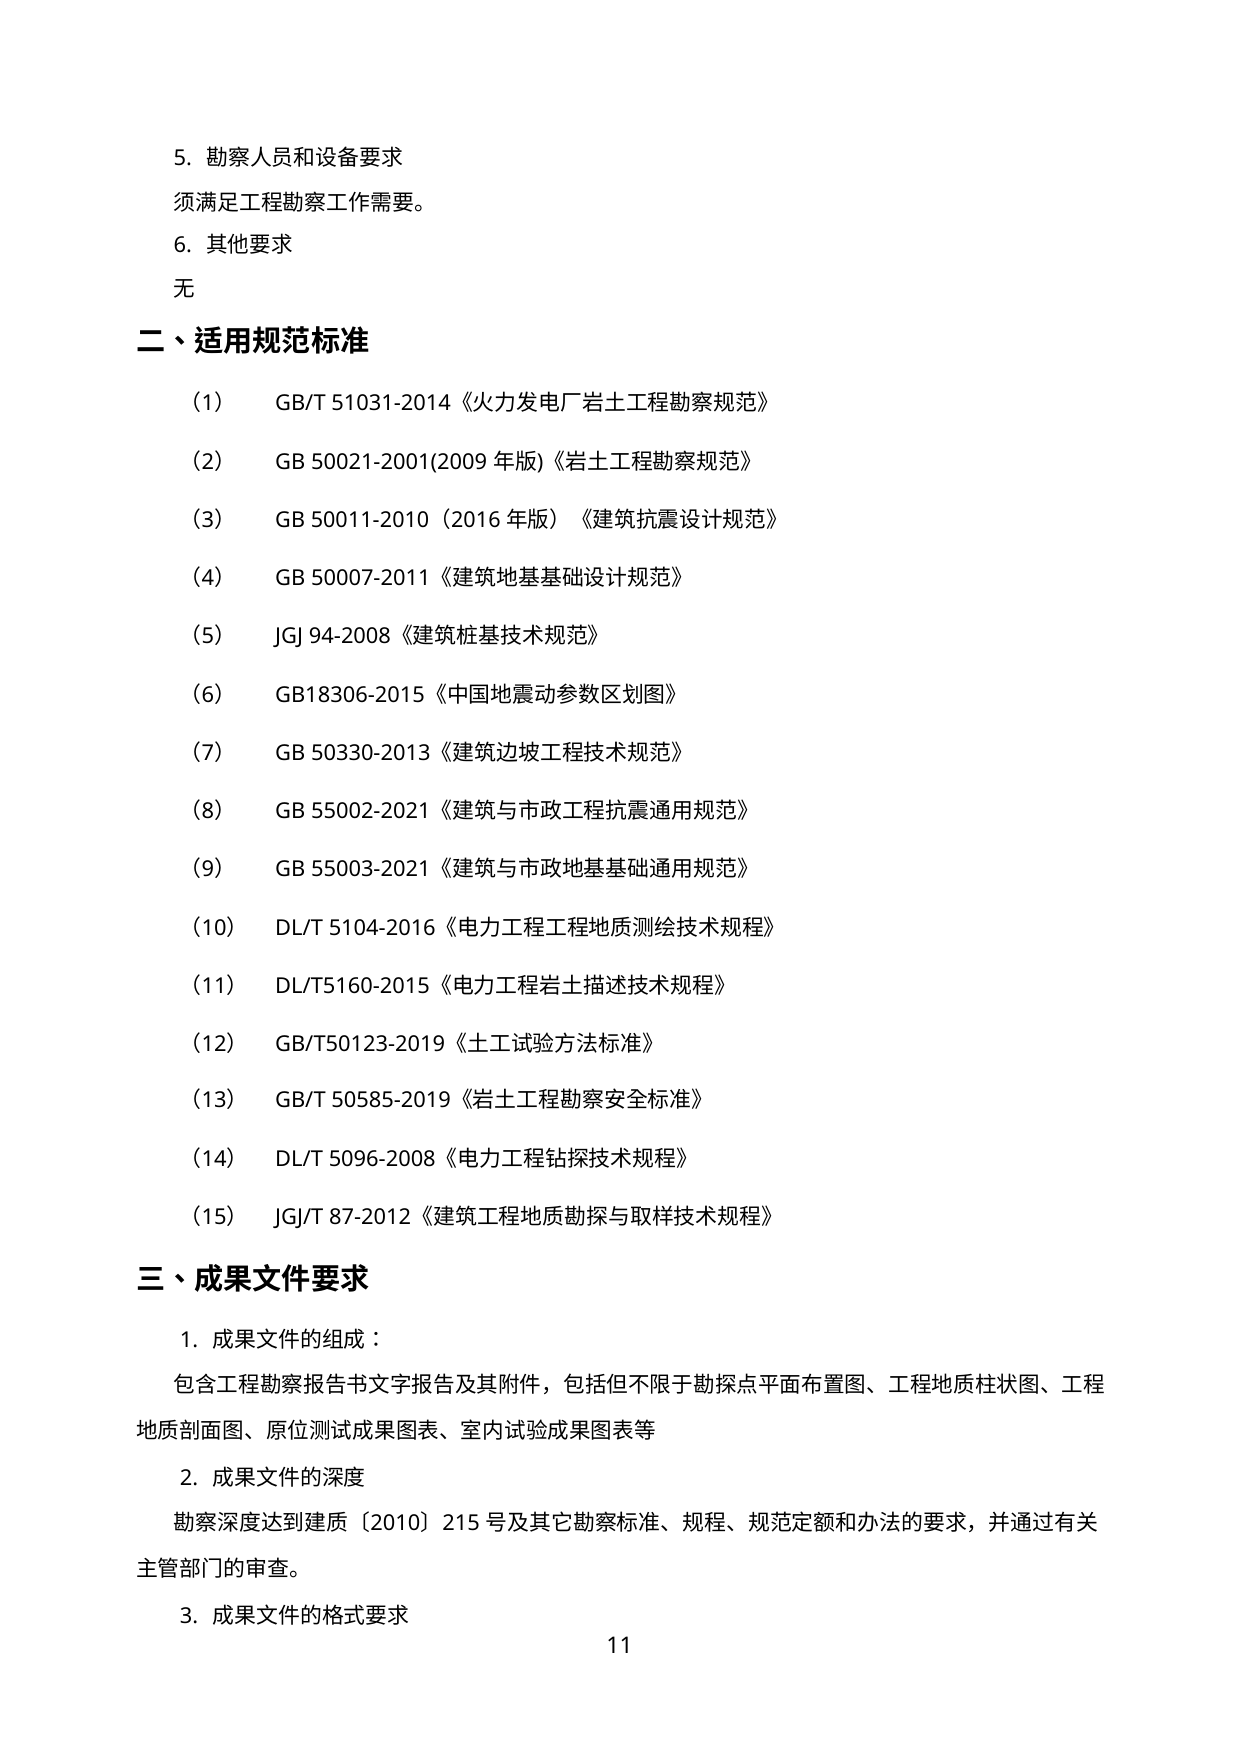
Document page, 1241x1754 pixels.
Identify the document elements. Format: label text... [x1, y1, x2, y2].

subtitle 二、适用规范标准 [136, 320, 1115, 360]
list GB/T 50585-2019《岩土工程勘察安全标准》 [179, 1084, 1115, 1114]
list GB 50330-2013《建筑边坡工程技术规范》 [179, 735, 1115, 767]
text 须满足工程勘察工作需要。 [173, 184, 1115, 216]
list 勘察人员和设备要求 [173, 142, 1115, 171]
list 成果文件的组成： [179, 1324, 1115, 1354]
list 成果文件的深度 [179, 1462, 1115, 1491]
list GB 50021-2001(2009 年版)《岩土工程勘察规范》 [179, 444, 1115, 475]
list GB 50007-2011《建筑地基基础设计规范》 [179, 560, 1115, 592]
subtitle 三、成果文件要求 [136, 1259, 1115, 1298]
list 成果文件的格式要求 [179, 1599, 1115, 1629]
list GB 55002-2021《建筑与市政工程抗震通用规范》 [179, 793, 1115, 825]
list DL/T5160-2015《电力工程岩土描述技术规程》 [179, 968, 1115, 1000]
list DL/T 5096-2008《电力工程钻探技术规程》 [179, 1141, 1115, 1173]
list GB/T 51031-2014《火力发电厂岩土工程勘察规范》 [179, 385, 1115, 417]
list DL/T 5104-2016《电力工程工程地质测绘技术规程》 [179, 910, 1115, 941]
list JGJ/T 87-2012《建筑工程地质勘探与取样技术规程》 [179, 1199, 1115, 1231]
list JGJ 94-2008《建筑桩基技术规范》 [179, 618, 1115, 650]
list GB 50011-2010（2016 年版）《建筑抗震设计规范》 [179, 502, 1115, 533]
list 其他要求无 [173, 229, 293, 302]
list GB/T50123-2019《土工试验方法标准》 [179, 1026, 1115, 1058]
list GB18306-2015《中国地震动参数区划图》 [179, 677, 1115, 708]
list GB 55003-2021《建筑与市政地基基础通用规范》 [179, 851, 1115, 883]
text 包含工程勘察报告书文字报告及其附件，包括但不限于勘探点平面布置图、工程地质柱状图、工程地质剖面图、原位测试成果图表、室内试验成果图表等 [136, 1367, 1105, 1444]
text 勘察深度达到建质〔2010〕215 号及其它勘察标准、规程、规范定额和办法的要求，并通过有关主管部门的审查。 [136, 1504, 1105, 1582]
